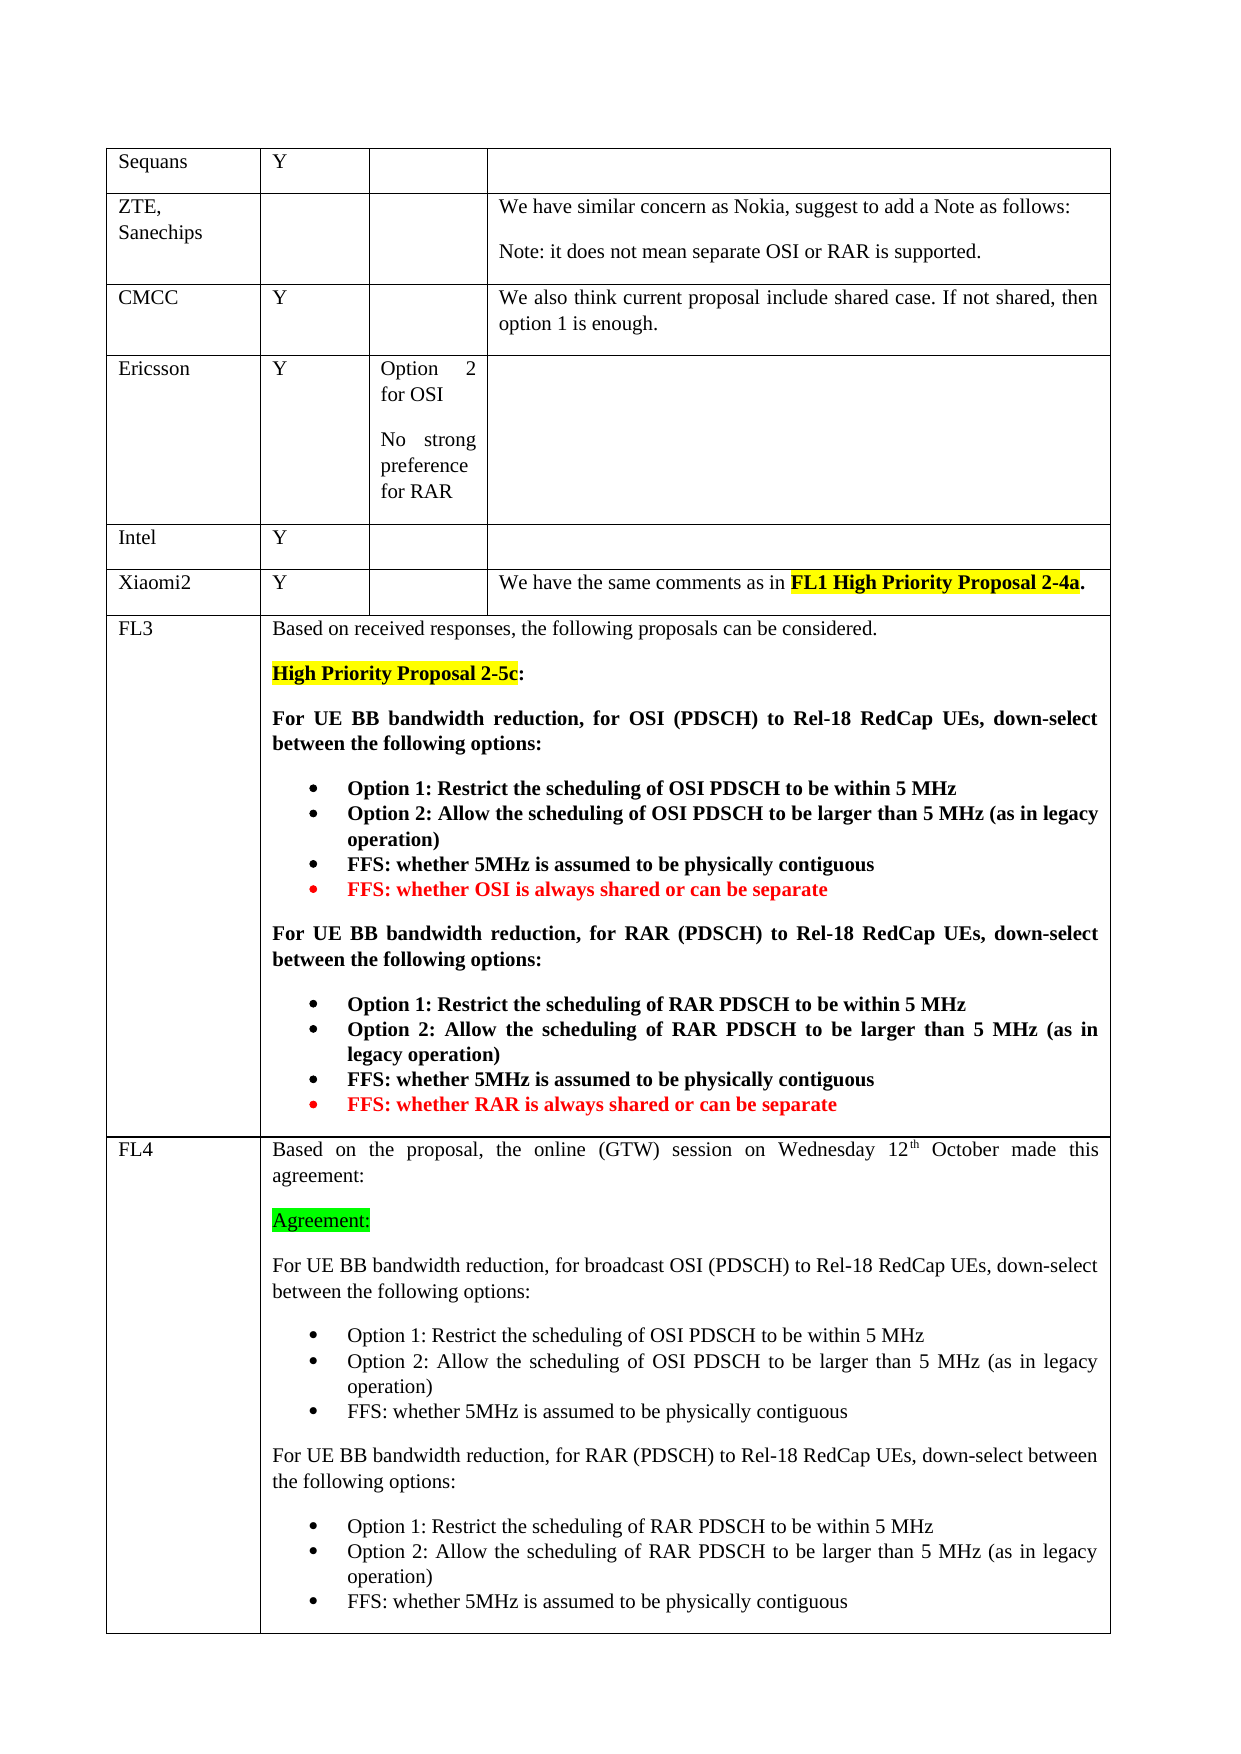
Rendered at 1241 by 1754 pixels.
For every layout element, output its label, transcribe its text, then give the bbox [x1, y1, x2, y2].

table_cell FL4 [107, 1138, 260, 1633]
table_cell Y [261, 285, 369, 355]
table_cell FL3 [107, 616, 260, 1136]
table_cell Y [261, 149, 369, 193]
table_cell CMCC [107, 285, 260, 355]
table_cell We have the same comments as in FL1 High Priority Proposal 2-4a. [488, 570, 1110, 615]
table_cell Based on the proposal, the online (GTW) session on Wednesday 12th October made this agreement: Agreement: For UE BB bandwidth reduction, for broadcast OSI (PDSCH) to Rel-18 RedCap UEs, down-select between the following options: Option 1: Restrict the scheduling of OSI PDSCH to be within 5 MHz Option 2: Allow the scheduling of OSI PDSCH to be larger than 5 MHz (as in legacy operation) FFS: whether 5MHz is assumed to be physically contiguous For UE BB bandwidth reduction, for RAR (PDSCH) to Rel-18 RedCap UEs, down-select between the following options: Option 1: Restrict the scheduling of RAR PDSCH to be within 5 MHz Option 2: Allow the scheduling of RAR PDSCH to be larger than 5 MHz (as in legacy operation) FFS: whether 5MHz is assumed to be physically contiguous [261, 1138, 1110, 1633]
table_cell We also think current proposal include shared case. If not shared, then option 1 is enough. [488, 285, 1110, 355]
table_cell [370, 149, 487, 193]
table_cell Y [261, 356, 369, 523]
table_cell [488, 525, 1110, 569]
table_cell Ericsson [107, 356, 260, 523]
table_cell Based on received responses, the following proposals can be considered. High Priority Proposal 2-5c: For UE BB bandwidth reduction, for OSI (PDSCH) to Rel-18 RedCap UEs, down-select between the following options: Option 1: Restrict the scheduling of OSI PDSCH to be within 5 MHz Option 2: Allow the scheduling of OSI PDSCH to be larger than 5 MHz (as in legacy operation) FFS: whether 5MHz is assumed to be physically contiguous FFS: whether OSI is always shared or can be separate For UE BB bandwidth reduction, for RAR (PDSCH) to Rel-18 RedCap UEs, down-select between the following options: Option 1: Restrict the scheduling of RAR PDSCH to be within 5 MHz Option 2: Allow the scheduling of RAR PDSCH to be larger than 5 MHz (as in legacy operation) FFS: whether 5MHz is assumed to be physically contiguous FFS: whether RAR is always shared or can be separate [261, 616, 1110, 1136]
table_cell Y [261, 525, 369, 569]
table_cell [370, 570, 487, 615]
table_cell [488, 356, 1110, 523]
table_cell ZTE, Sanechips [107, 194, 260, 284]
table_cell Sequans [107, 149, 260, 193]
table_cell Xiaomi2 [107, 570, 260, 615]
table_cell [261, 194, 369, 284]
table_cell [370, 285, 487, 355]
table_cell Y [261, 570, 369, 615]
table_cell Option 2 for OSI No strong preference for RAR [370, 356, 487, 523]
table_cell [370, 525, 487, 569]
table_cell We have similar concern as Nokia, suggest to add a Note as follows: Note: it does not mean separate OSI or RAR is supported. [488, 194, 1110, 284]
table_cell Intel [107, 525, 260, 569]
table_cell [488, 149, 1110, 193]
table_cell [370, 194, 487, 284]
